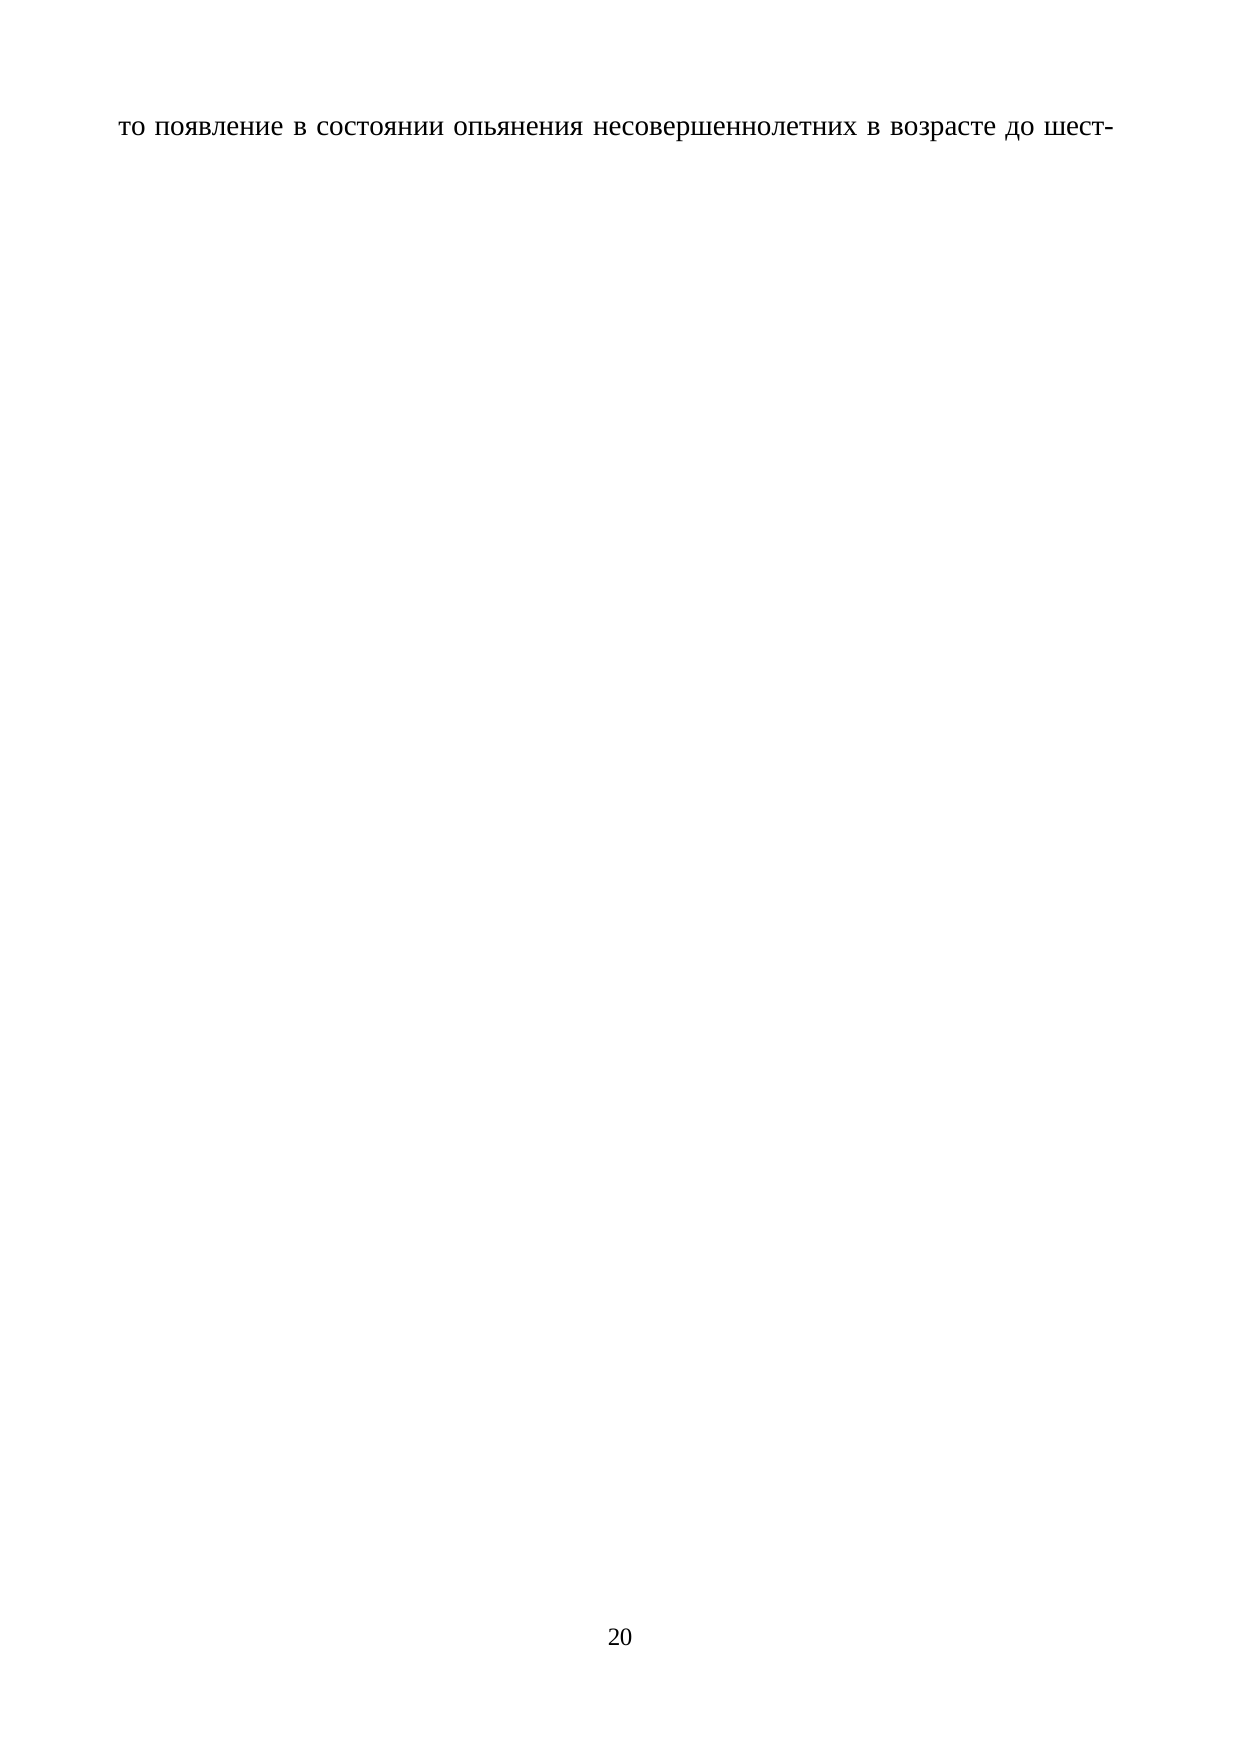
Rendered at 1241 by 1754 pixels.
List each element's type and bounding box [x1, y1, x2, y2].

text [118, 108, 1122, 142]
